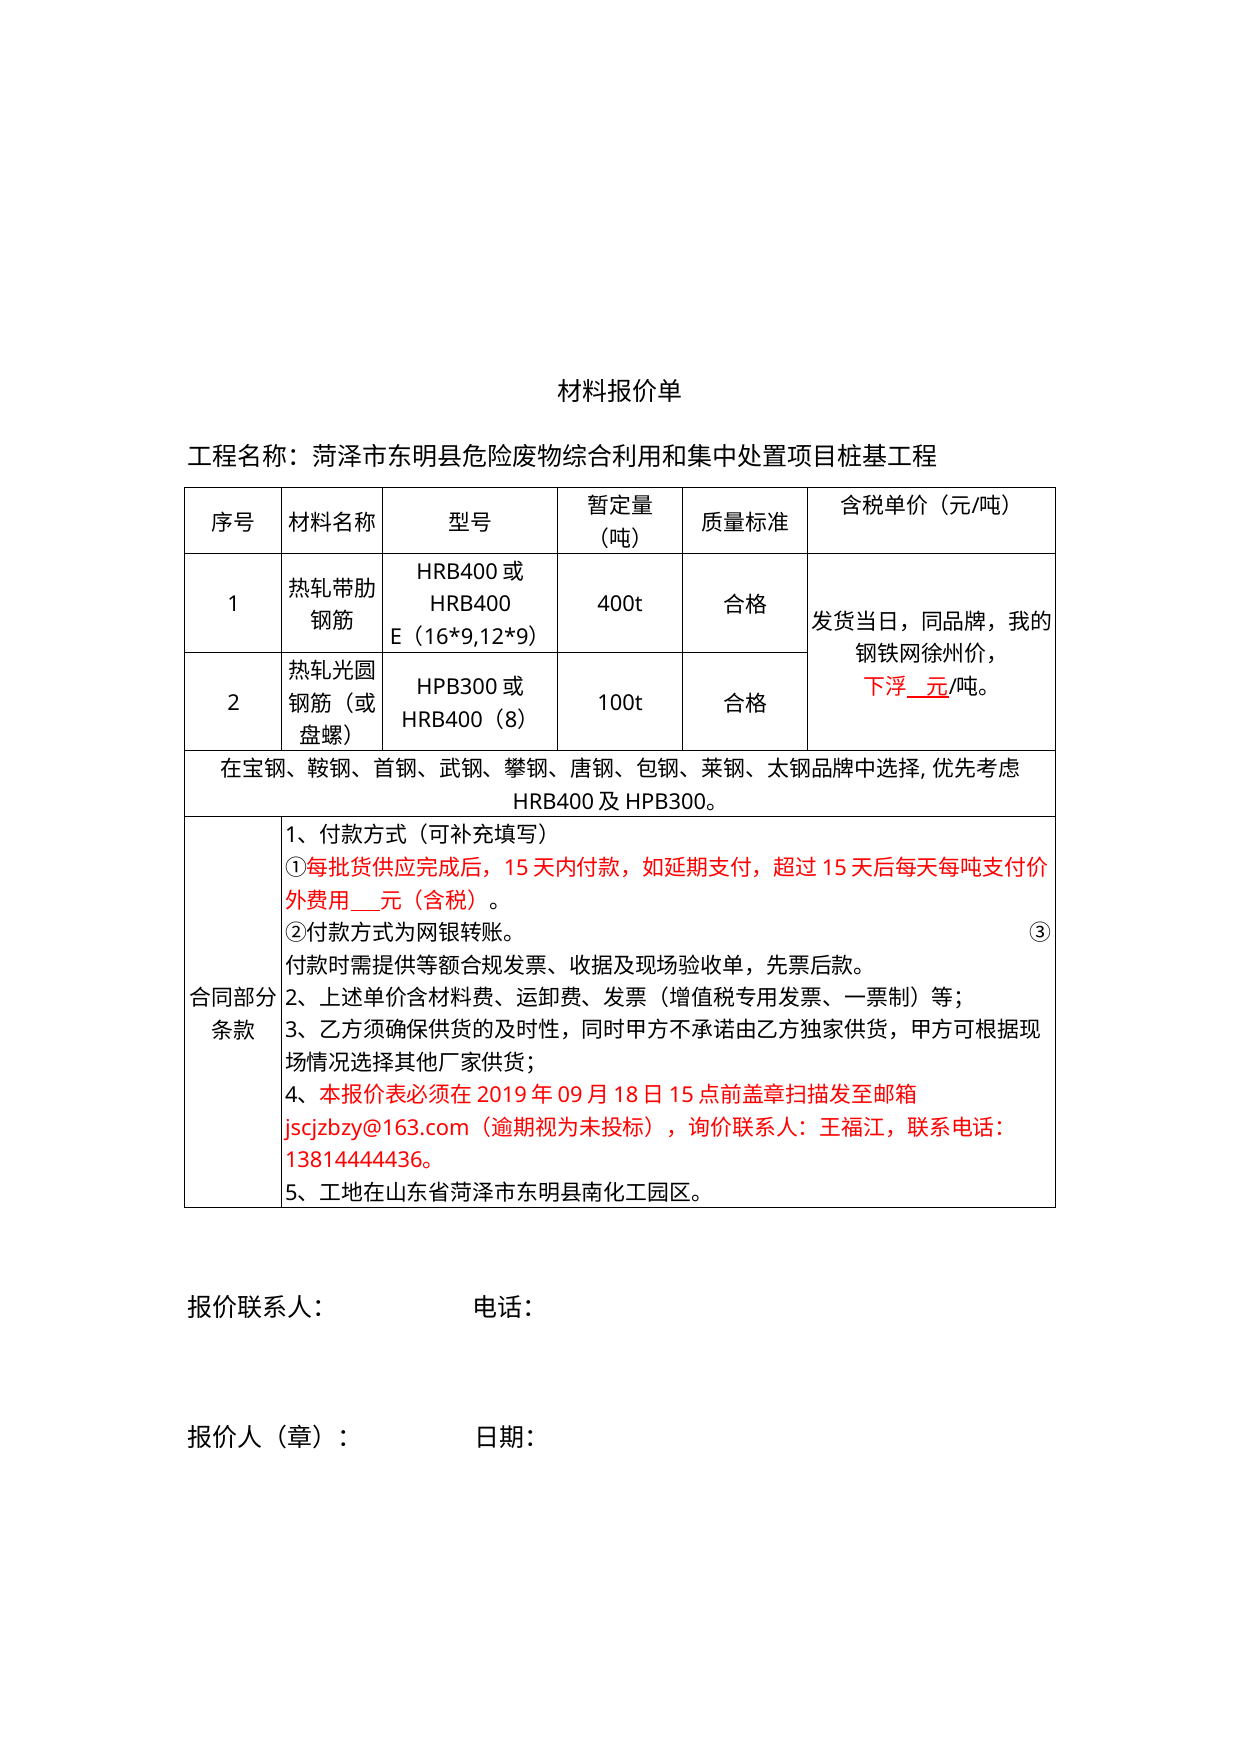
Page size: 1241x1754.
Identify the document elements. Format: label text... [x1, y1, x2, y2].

table_cell 400t [558, 554, 682, 652]
table_cell 1、付款方式（可补充填写） ①每批货供应完成后，15天内付款，如延期支付，超过15天后每天每吨支付价外费用 元（含税）。 ②付款方式为网银转账。 ③付款时需提供等额合规发票、收据及现场验收单，先票后款。 2、上述单价含材料费、运卸费、发票（增值税专用发票、一票制）等； 3、乙方须确保供货的及时性，同时甲方不承诺由乙方独家供货，甲方可根据现场情况选择其他厂家供货； 4、本报价表必须在2019年09月18日15点前盖章扫描发至邮箱jscjzbzy@163.com（逾期视为未投标），询价联系人：王福江，联系电话：13814444436。 5、工地在山东省菏泽市东明县南化工园区。 [282, 817, 1055, 1207]
text 工程名称：菏泽市东明县危险废物综合利用和集中处置项目桩基工程 [187, 422, 1053, 487]
table_header 型号 [383, 488, 557, 553]
table_cell HRB400或HRB400E（16*9,12*9） [383, 554, 557, 652]
table_cell HPB300或HRB400（8） [383, 653, 557, 750]
table_header 序号 [185, 488, 281, 553]
table_header 质量标准 [683, 488, 807, 553]
table_cell 在宝钢、鞍钢、首钢、武钢、攀钢、唐钢、包钢、莱钢、太钢品牌中选择, 优先考虑HRB400及HPB300。 [185, 751, 1055, 816]
table_cell 发货当日，同品牌，我的钢铁网徐州价， 下浮 元/吨。 [808, 554, 1055, 750]
table_cell 合格 [683, 653, 807, 750]
table_cell 合格 [683, 554, 807, 652]
table_cell 热轧带肋钢筋 [282, 554, 382, 652]
table_cell 100t [558, 653, 682, 750]
table_header 含税单价（元/吨） [808, 488, 1055, 553]
table_cell 合同部分条款 [185, 817, 281, 1207]
text 报价联系人： 电话： [187, 1273, 1053, 1338]
table_header 材料名称 [282, 488, 382, 553]
table_cell 1 [185, 554, 281, 652]
table_cell 2 [185, 653, 281, 750]
table_cell 热轧光圆钢筋（或盘螺） [282, 653, 382, 750]
text 材料报价单 [187, 357, 1053, 422]
text 报价人（章）： 日期： [187, 1403, 1053, 1468]
table_header 暂定量（吨） [558, 488, 682, 553]
